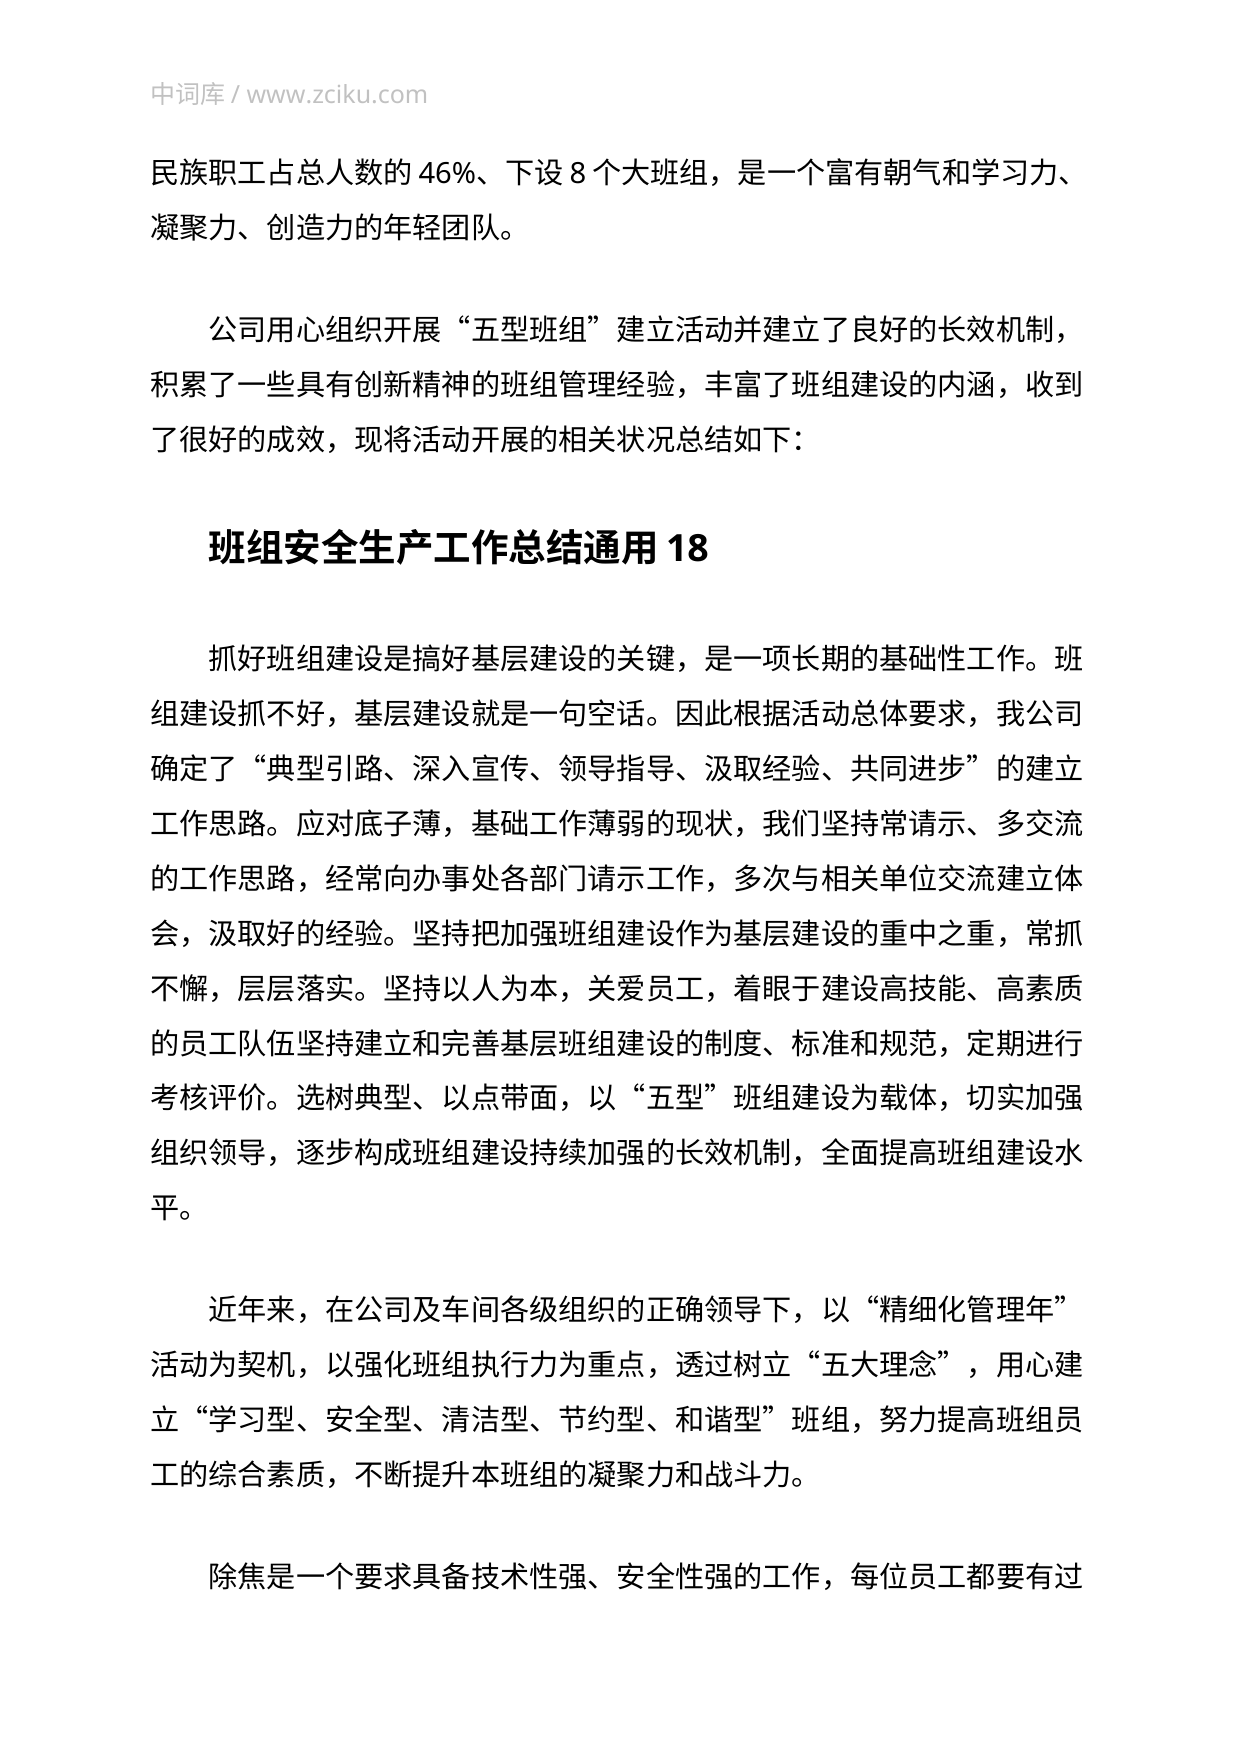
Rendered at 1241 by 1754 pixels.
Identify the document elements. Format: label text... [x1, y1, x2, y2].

text 班组安全生产工作总结通用18 [150, 518, 1090, 573]
text 抓好班组建设是搞好基层建设的关键，是一项长期的基础性工作。班组建设抓不好，基层建设就是一句空话。因此根据活动总体要求，我公司确定了“典型引路、深入宣传、领导指导、汲取经验、共同进步”的建立工作思路。应对底子薄，基础工作薄弱的现状，我们坚持常请示、多交流的工作思路，经常向办事处各部门请示工作，多次与相关单位交流建立体会，汲取好的经验。坚持把加强班组建设作为基层建设的重中之重，常抓不懈，层层落实。坚持以人为本，关爱员工，着眼于建设高技能、高素质的员工队伍坚持建立和完善基层班组建设的制度、标准和规范，定期进行考核评价。选树典型、以点带面，以“五型”班组建设为载体，切实加强组织领导，逐步构成班组建设持续加强的长效机制，全面提高班组建设水平。 [150, 636, 1090, 1227]
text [150, 1553, 1090, 1595]
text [150, 150, 1090, 247]
text 近年来，在公司及车间各级组织的正确领导下，以“精细化管理年”活动为契机，以强化班组执行力为重点，透过树立“五大理念”，用心建立“学习型、安全型、清洁型、节约型、和谐型”班组，努力提高班组员工的综合素质，不断提升本班组的凝聚力和战斗力。 [150, 1287, 1090, 1494]
text 公司用心组织开展“五型班组”建立活动并建立了良好的长效机制，积累了一些具有创新精神的班组管理经验，丰富了班组建设的内涵，收到了很好的成效，现将活动开展的相关状况总结如下： [150, 307, 1090, 459]
